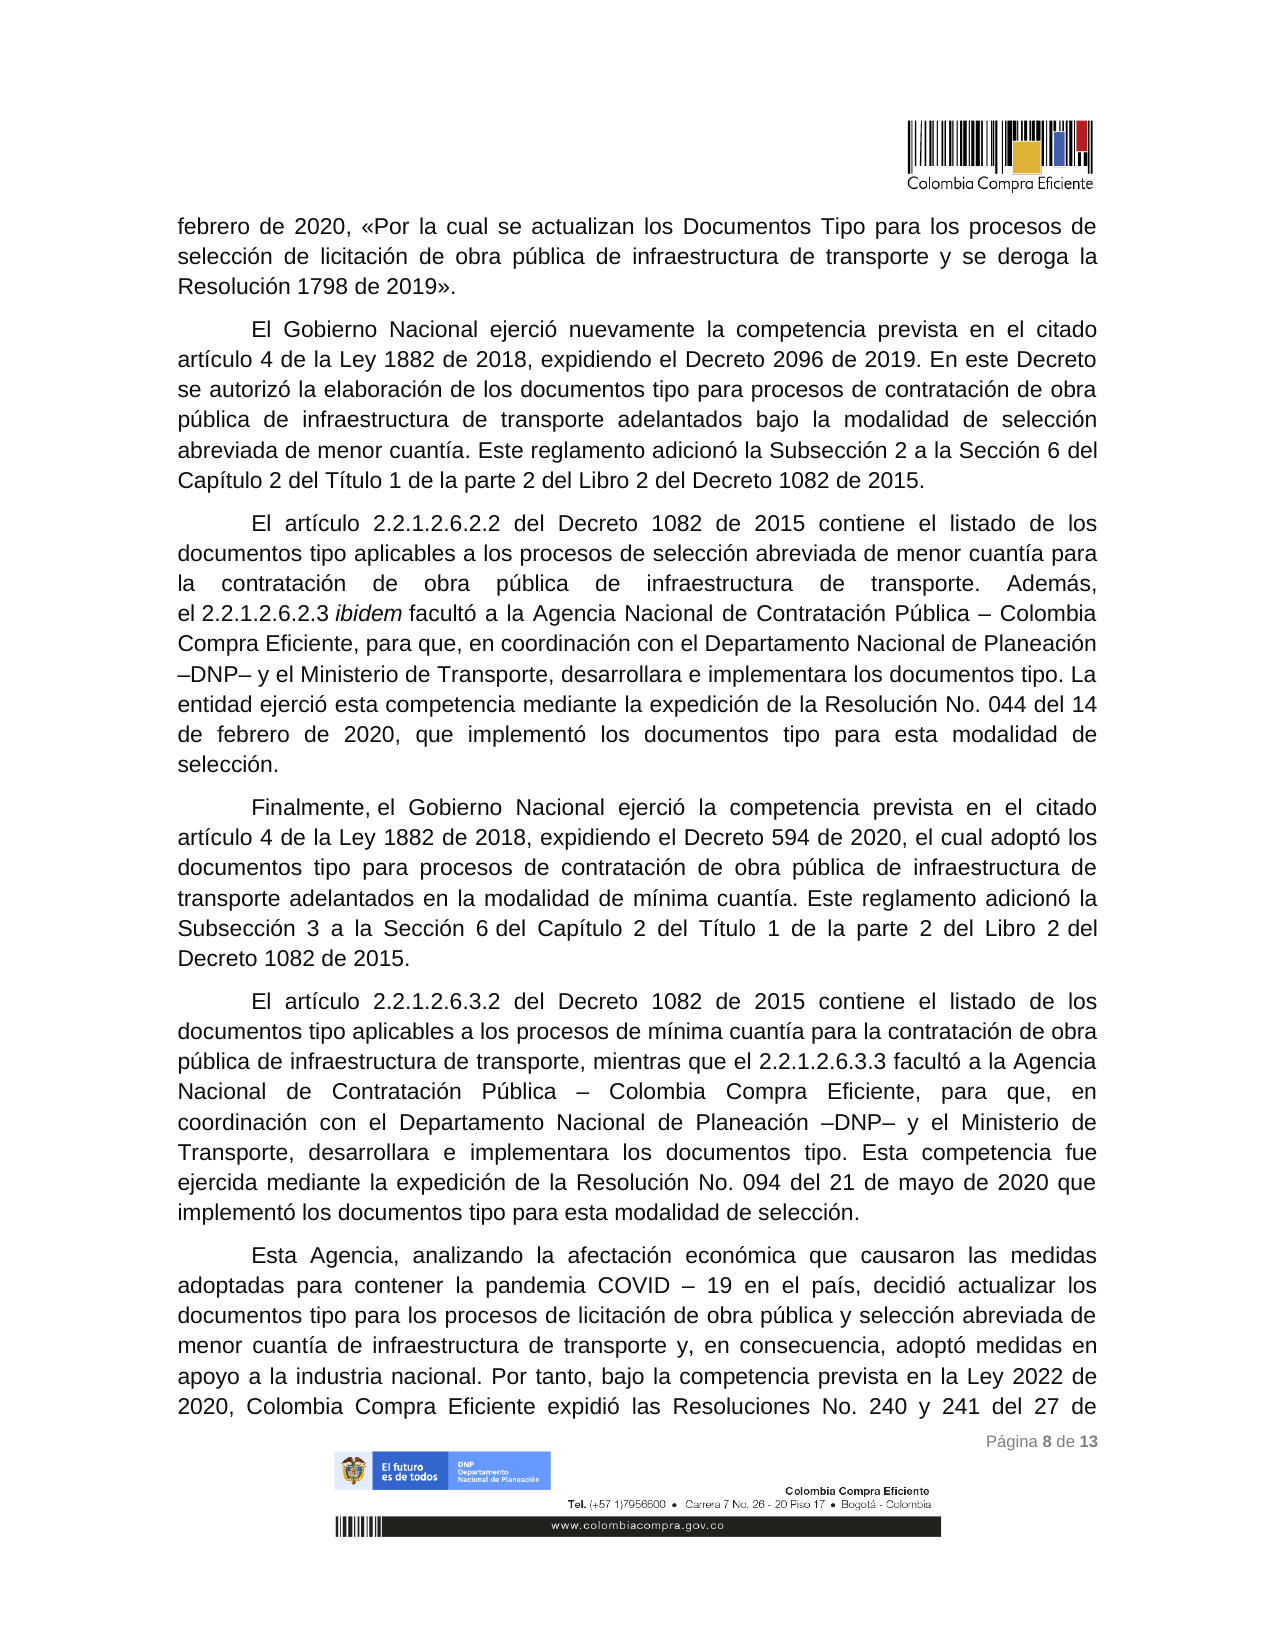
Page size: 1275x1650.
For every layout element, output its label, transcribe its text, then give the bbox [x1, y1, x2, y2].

picture [899, 114, 1099, 196]
text El Gobierno Nacional ejerció nuevamente la competencia prevista en el citado artículo 4 de la Ley 1882 de 2018, expidiendo el Decreto 2096 de 2019. En este Decreto se autorizó la elaboración de los documentos tipo para procesos de contratación de obra pública de infraestructura de transporte adelantados bajo la modalidad de selección abreviada de menor cuantía. Este reglamento adicionó la Subsección 2 a la Sección 6 del Capítulo 2 del Título 1 de la parte 2 del Libro 2 del Decreto 1082 de 2015. [177, 316, 1098, 493]
picture [334, 1451, 942, 1537]
text El artículo 2.2.1.2.6.3.2 del Decreto 1082 de 2015 contiene el listado de los documentos tipo aplicables a los procesos de mínima cuantía para la contratación de obra pública de infraestructura de transporte, mientras que el 2.2.1.2.6.3.3 facultó a la Agencia Nacional de Contratación Pública – Colombia Compra Eficiente, para que, en coordinación con el Departamento Nacional de Planeación –DNP– y el Ministerio de Transporte, desarrollara e implementara los documentos tipo. Esta competencia fue ejercida mediante la expedición de la Resolución No. 094 del 21 de mayo de 2020 que implementó los documentos tipo para esta modalidad de selección. [177, 988, 1098, 1225]
text El artículo 2.2.1.2.6.2.2 del Decreto 1082 de 2015 contiene el listado de los documentos tipo aplicables a los procesos de selección abreviada de menor cuantía para la contratación de obra pública de infraestructura de transporte. Además, el 2.2.1.2.6.2.3 ibidem facultó a la Agencia Nacional de Contratación Pública – Colombia Compra Eficiente, para que, en coordinación con el Departamento Nacional de Planeación –DNP– y el Ministerio de Transporte, desarrollara e implementara los documentos tipo. La entidad ejerció esta competencia mediante la expedición de la Resolución No. 044 del 14 de febrero de 2020, que implementó los documentos tipo para esta modalidad de selección. [177, 509, 1098, 777]
text Finalmente, el Gobierno Nacional ejerció la competencia prevista en el citado artículo 4 de la Ley 1882 de 2018, expidiendo el Decreto 594 de 2020, el cual adoptó los documentos tipo para procesos de contratación de obra pública de infraestructura de transporte adelantados en la modalidad de mínima cuantía. Este reglamento adicionó la Subsección 3 a la Sección 6 del Capítulo 2 del Título 1 de la parte 2 del Libro 2 del Decreto 1082 de 2015. [177, 794, 1098, 971]
